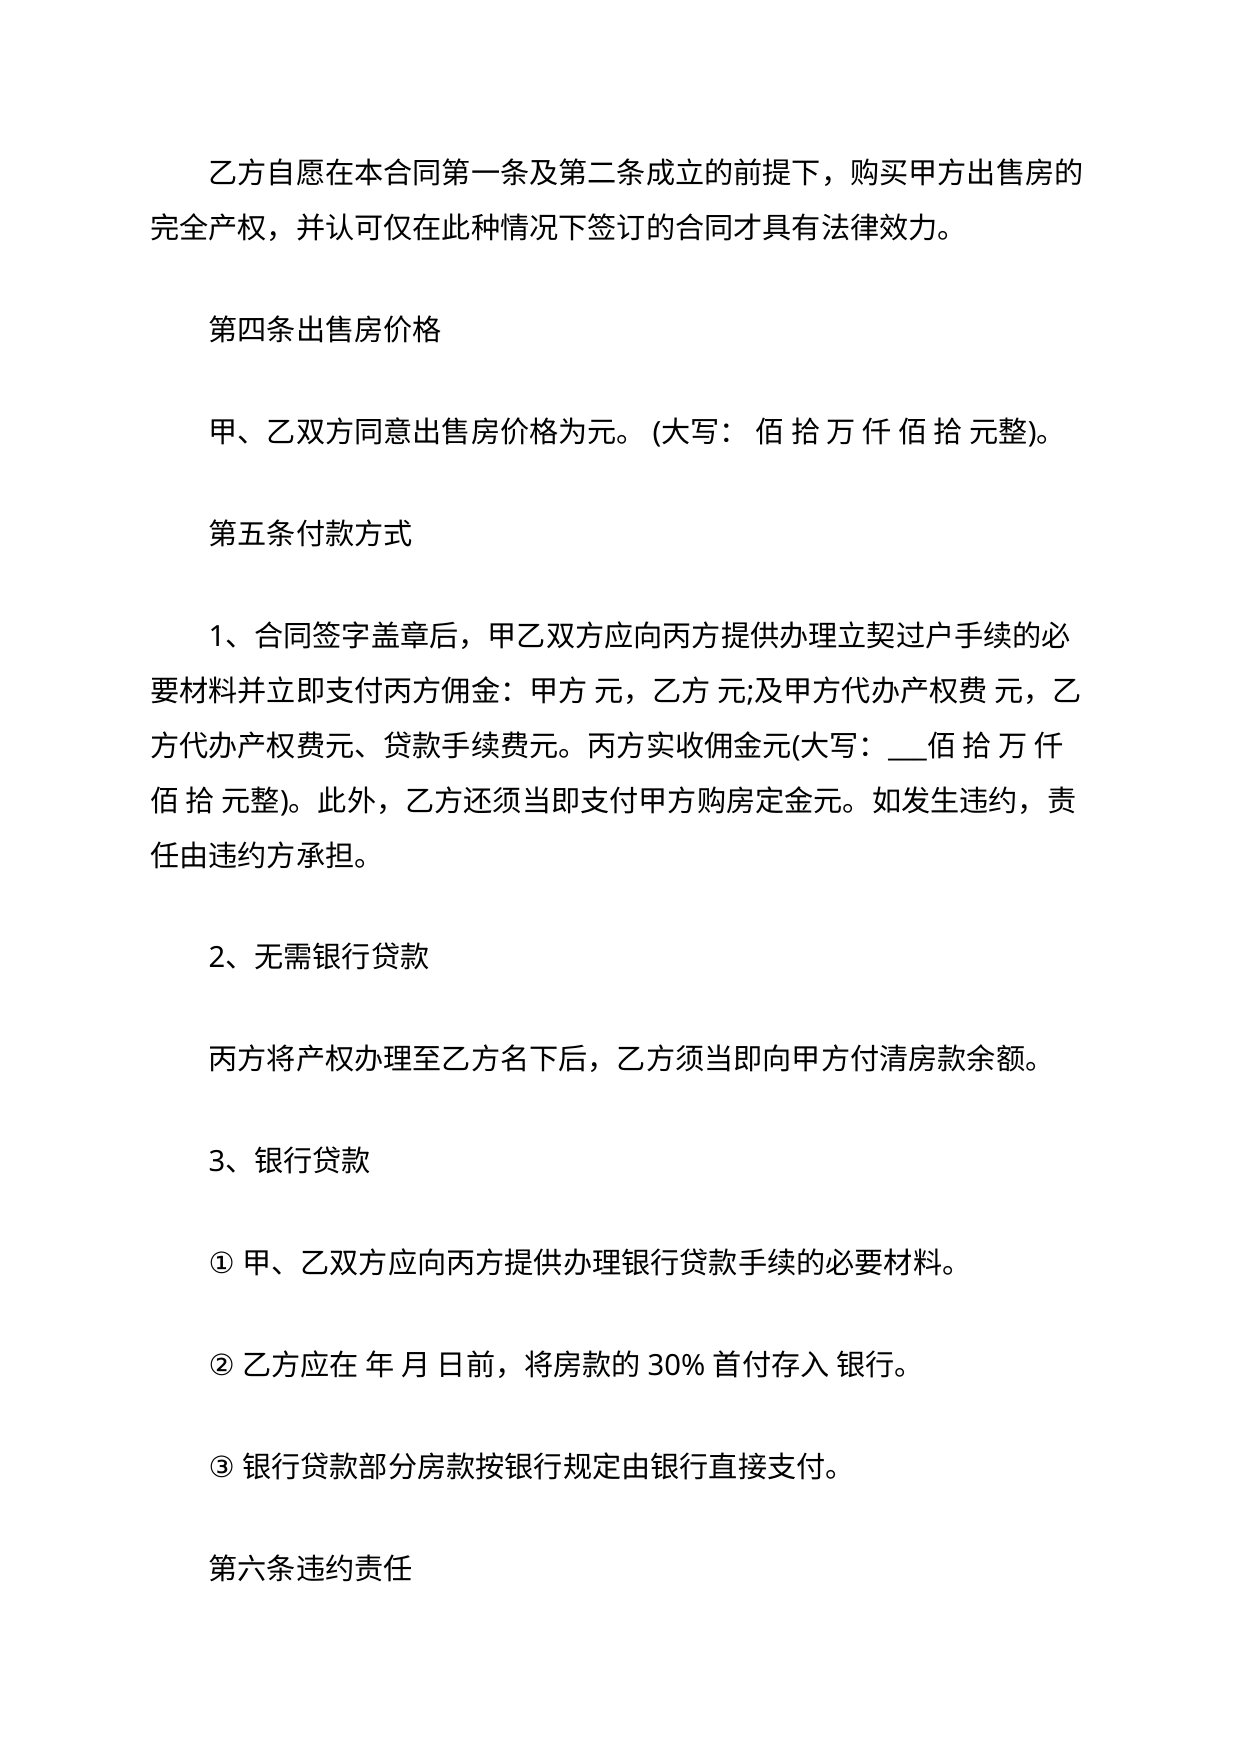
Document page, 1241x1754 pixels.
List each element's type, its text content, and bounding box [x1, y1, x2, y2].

text 第六条违约责任 [150, 1546, 1090, 1588]
text ③ 银行贷款部分房款按银行规定由银行直接支付。 [150, 1444, 1090, 1486]
text 2、无需银行贷款 [150, 934, 1090, 976]
text 1、合同签字盖章后，甲乙双方应向丙方提供办理立契过户手续的必要材料并立即支付丙方佣金：甲方 元，乙方 元;及甲方代办产权费 元，乙方代办产权费元、贷款手续费元。丙方实收佣金元(大写：___佰 拾 万 仟 佰 拾 元整)。此外，乙方还须当即支付甲方购房定金元。如发生违约，责任由违约方承担。 [150, 612, 1090, 874]
text 第四条出售房价格 [150, 307, 1090, 349]
text ① 甲、乙双方应向丙方提供办理银行贷款手续的必要材料。 [150, 1240, 1090, 1282]
text 3、银行贷款 [150, 1138, 1090, 1180]
text 丙方将产权办理至乙方名下后，乙方须当即向甲方付清房款余额。 [150, 1036, 1090, 1078]
text 甲、乙双方同意出售房价格为元。 (大写： 佰 拾 万 仟 佰 拾 元整)。 [150, 408, 1090, 451]
text ② 乙方应在 年 月 日前，将房款的 30% 首付存入 银行。 [150, 1342, 1090, 1384]
text 第五条付款方式 [150, 510, 1090, 553]
text 乙方自愿在本合同第一条及第二条成立的前提下，购买甲方出售房的完全产权，并认可仅在此种情况下签订的合同才具有法律效力。 [150, 150, 1090, 247]
